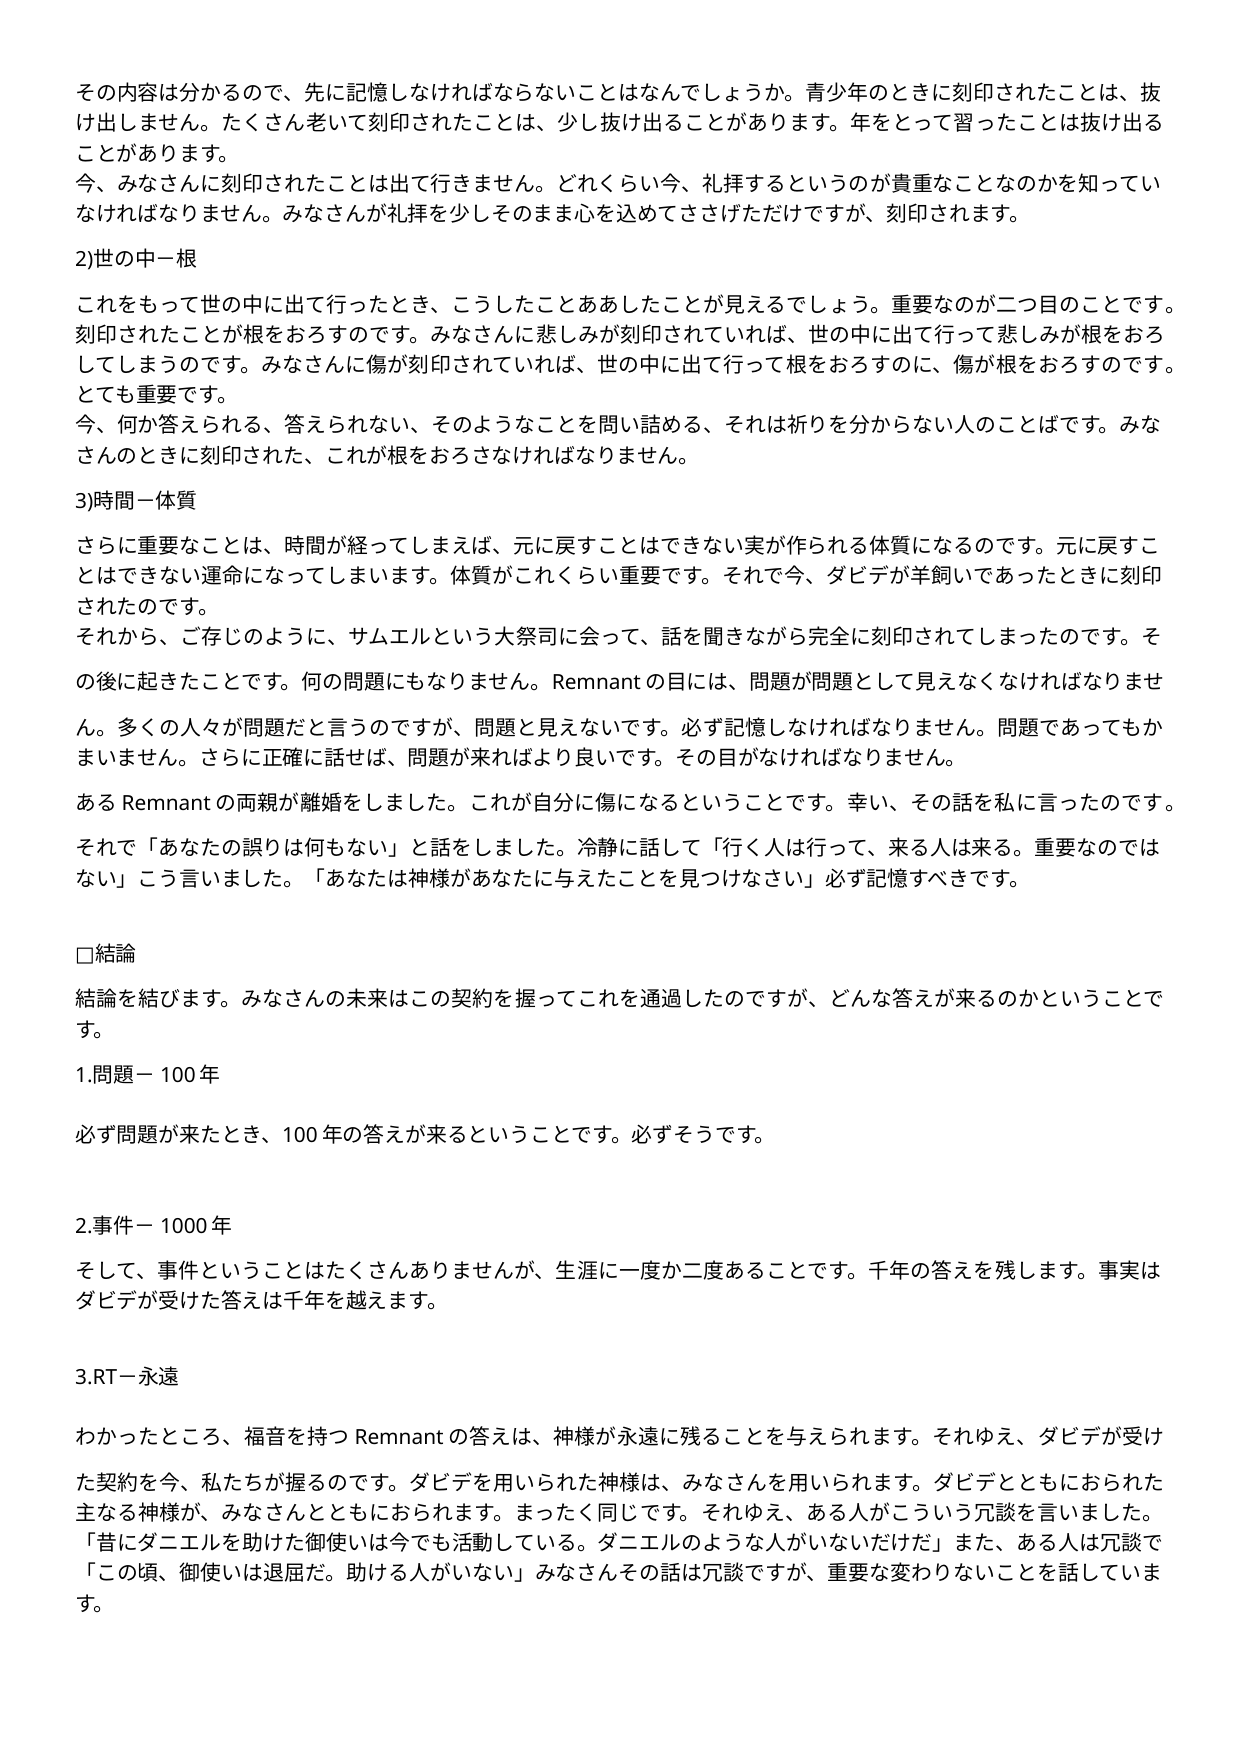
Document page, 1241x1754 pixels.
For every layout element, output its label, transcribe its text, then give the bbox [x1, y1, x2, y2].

text 3.RT－永遠 [75, 1345, 1165, 1406]
text さらに重要なことは、時間が経ってしまえば、元に戻すことはできない実が作られる体質になるのです。元に戻すことはできない運命になってしまいます。体質がこれくらい重要です。それで今、ダビデが羊飼いであったときに刻印されたのです。 [75, 529, 1165, 620]
text その内容は分かるので、先に記憶しなければならないことはなんでしょうか。青少年のときに刻印されたことは、抜け出しません。たくさん老いて刻印されたことは、少し抜け出ることがあります。年をとって習ったことは抜け出ることがあります。 [75, 76, 1165, 167]
text 今、何か答えられる、答えられない、そのようなことを問い詰める、それは祈りを分からない人のことばです。みなさんのときに刻印された、これが根をおろさなければなりません。 [75, 409, 1165, 469]
text そして、事件ということはたくさんありませんが、生涯に一度か二度あることです。千年の答えを残します。事実はダビデが受けた答えは千年を越えます。 [75, 1254, 1165, 1315]
text それから、ご存じのように、サムエルという大祭司に会って、話を聞きながら完全に刻印されてしまったのです。その後に起きたことです。何の問題にもなりません。Remnantの目には、問題が問題として見えなくなければなりません。多くの人々が問題だと言うのですが、問題と見えないです。必ず記憶しなければなりません。問題であってもかまいません。さらに正確に話せば、問題が来ればより良いです。その目がなければなりません。 [75, 620, 1165, 771]
text あるRemnantの両親が離婚をしました。これが自分に傷になるということです。幸い、その話を私に言ったのです。それで「あなたの誤りは何もない」と話をしました。冷静に話して「行く人は行って、来る人は来る。重要なのではない」こう言いました。「あなたは神様があなたに与えたことを見つけなさい」必ず記憶すべきです。 [75, 771, 1165, 892]
text □結論 [75, 922, 1165, 983]
text 2.事件－ 1000年 [75, 1194, 1165, 1254]
text わかったところ、福音を持つRemnantの答えは、神様が永遠に残ることを与えられます。それゆえ、ダビデが受けた契約を今、私たちが握るのです。ダビデを用いられた神様は、みなさんを用いられます。ダビデとともにおられた主なる神様が、みなさんとともにおられます。まったく同じです。それゆえ、ある人がこういう冗談を言いました。「昔にダニエルを助けた御使いは今でも活動している。ダニエルのような人がいないだけだ」また、ある人は冗談で「この頃、御使いは退屈だ。助ける人がいない」みなさんその話は冗談ですが、重要な変わりないことを話しています。 [75, 1406, 1165, 1617]
text 結論を結びます。みなさんの未来はこの契約を握ってこれを通過したのですが、どんな答えが来るのかということです。 [75, 983, 1165, 1043]
text 今、みなさんに刻印されたことは出て行きません。どれくらい今、礼拝するというのが貴重なことなのかを知っていなければなりません。みなさんが礼拝を少しそのまま心を込めてささげただけですが、刻印されます。 [75, 167, 1165, 227]
text これをもって世の中に出て行ったとき、こうしたことああしたことが見えるでしょう。重要なのが二つ目のことです。刻印されたことが根をおろすのです。みなさんに悲しみが刻印されていれば、世の中に出て行って悲しみが根をおろしてしまうのです。みなさんに傷が刻印されていれば、世の中に出て行って根をおろすのに、傷が根をおろすのです。とても重要です。 [75, 288, 1165, 409]
text 必ず問題が来たとき、100年の答えが来るということです。必ずそうです。 [75, 1103, 1165, 1164]
text 2)世の中－根 [75, 227, 1165, 288]
text 3)時間－体質 [75, 469, 1165, 529]
text 1.問題－ 100年 [75, 1043, 1165, 1103]
